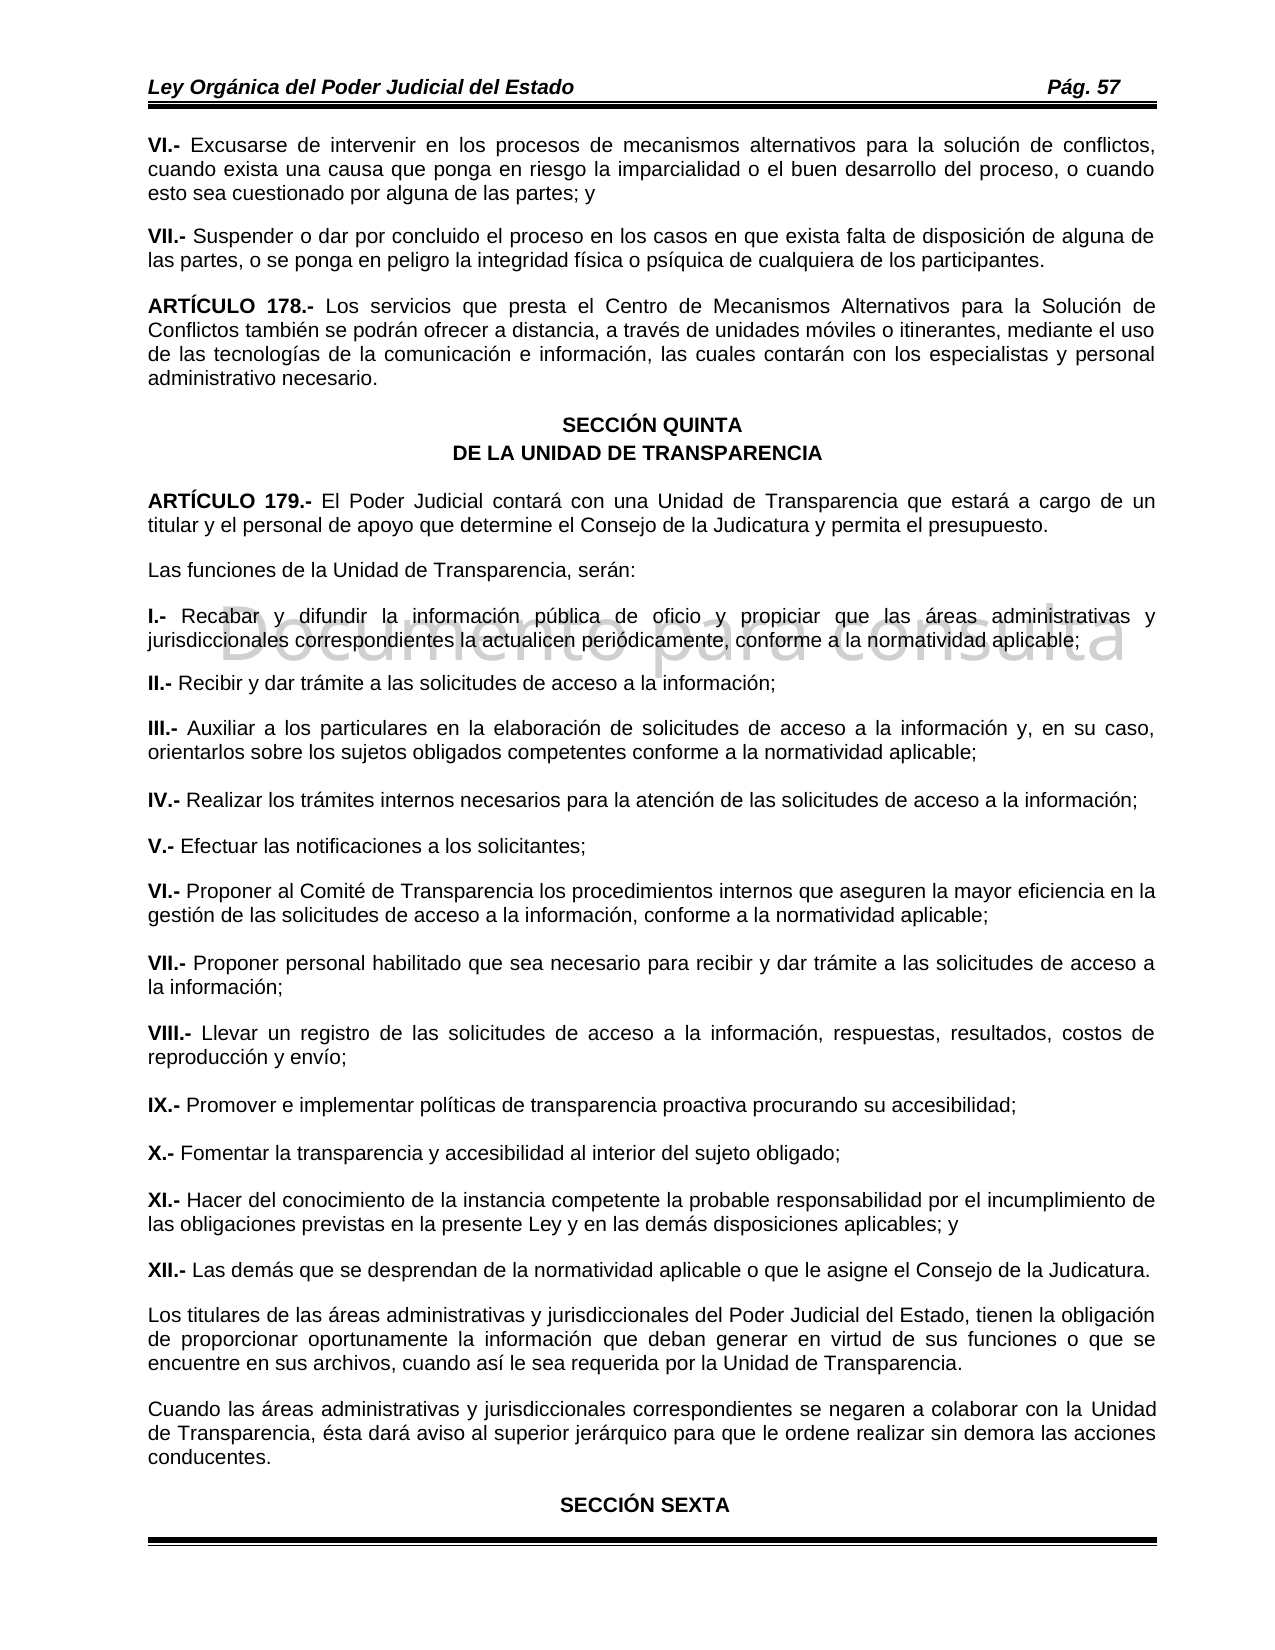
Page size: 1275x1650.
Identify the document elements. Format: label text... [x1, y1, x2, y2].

text VII.- Suspender o dar por concluido el proceso en los casos en que exista falta de disposición de alguna de las partes, o se ponga en peligro la integridad física o psíquica de cualquiera de los participantes. [148, 224, 1157, 272]
text Cuando las áreas administrativas y jurisdiccionales correspondientes se negaren a colaborar con la Unidad de Transparencia, ésta dará aviso al superior jerárquico para que le ordene realizar sin demora las acciones conducentes. [148, 1397, 1157, 1468]
text XI.- Hacer del conocimiento de la instancia competente la probable responsabilidad por el incumplimiento de las obligaciones previstas en la presente Ley y en las demás disposiciones aplicables; y [148, 1188, 1157, 1236]
text III.- Auxiliar a los particulares en la elaboración de solicitudes de acceso a la información y, en su caso, orientarlos sobre los sujetos obligados competentes conforme a la normatividad aplicable; [148, 716, 1157, 764]
text IX.- Promover e implementar políticas de transparencia proactiva procurando su accesibilidad; [148, 1092, 1157, 1116]
text X.- Fomentar la transparencia y accesibilidad al interior del sujeto obligado; [148, 1140, 1157, 1164]
text Los titulares de las áreas administrativas y jurisdiccionales del Poder Judicial del Estado, tienen la obligación de proporcionar oportunamente la información que deban generar en virtud de sus funciones o que se encuentre en sus archivos, cuando así le sea requerida por la Unidad de Transparencia. [148, 1303, 1157, 1375]
text IV.- Realizar los trámites internos necesarios para la atención de las solicitudes de acceso a la información; [148, 788, 1157, 812]
text SECCIÓN SEXTA [133, 1492, 1157, 1516]
text I.- Recabar y difundir la información pública de oficio y propiciar que las áreas administrativas y jurisdiccionales correspondientes la actualicen periódicamente, conforme a la normatividad aplicable; [148, 604, 1157, 652]
text VI.- Proponer al Comité de Transparencia los procedimientos internos que aseguren la mayor eficiencia en la gestión de las solicitudes de acceso a la información, conforme a la normatividad aplicable; [148, 879, 1157, 927]
text VI.- Excusarse de intervenir en los procesos de mecanismos alternativos para la solución de conflictos, cuando exista una causa que ponga en riesgo la imparcialidad o el buen desarrollo del proceso, o cuando esto sea cuestionado por alguna de las partes; y [148, 133, 1157, 205]
text SECCIÓN QUINTA [148, 413, 1157, 437]
text Las funciones de la Unidad de Transparencia, serán: [148, 558, 1157, 582]
text V.- Efectuar las notificaciones a los solicitantes; [148, 834, 1157, 858]
text DE LA UNIDAD DE TRANSPARENCIA [118, 441, 1157, 465]
text II.- Recibir y dar trámite a las solicitudes de acceso a la información; [148, 671, 1157, 695]
text ARTÍCULO 179.- El Poder Judicial contará con una Unidad de Transparencia que estará a cargo de un titular y el personal de apoyo que determine el Consejo de la Judicatura y permita el presupuesto. [148, 489, 1157, 537]
text XII.- Las demás que se desprendan de la normatividad aplicable o que le asigne el Consejo de la Judicatura. [148, 1258, 1157, 1282]
text ARTÍCULO 178.- Los servicios que presta el Centro de Mecanismos Alternativos para la Solución de Conflictos también se podrán ofrecer a distancia, a través de unidades móviles o itinerantes, mediante el uso de las tecnologías de la comunicación e información, las cuales contarán con los especialistas y personal administrativo necesario. [148, 293, 1157, 389]
text VII.- Proponer personal habilitado que sea necesario para recibir y dar trámite a las solicitudes de acceso a la información; [148, 951, 1157, 999]
text VIII.- Llevar un registro de las solicitudes de acceso a la información, respuestas, resultados, costos de reproducción y envío; [148, 1021, 1157, 1068]
